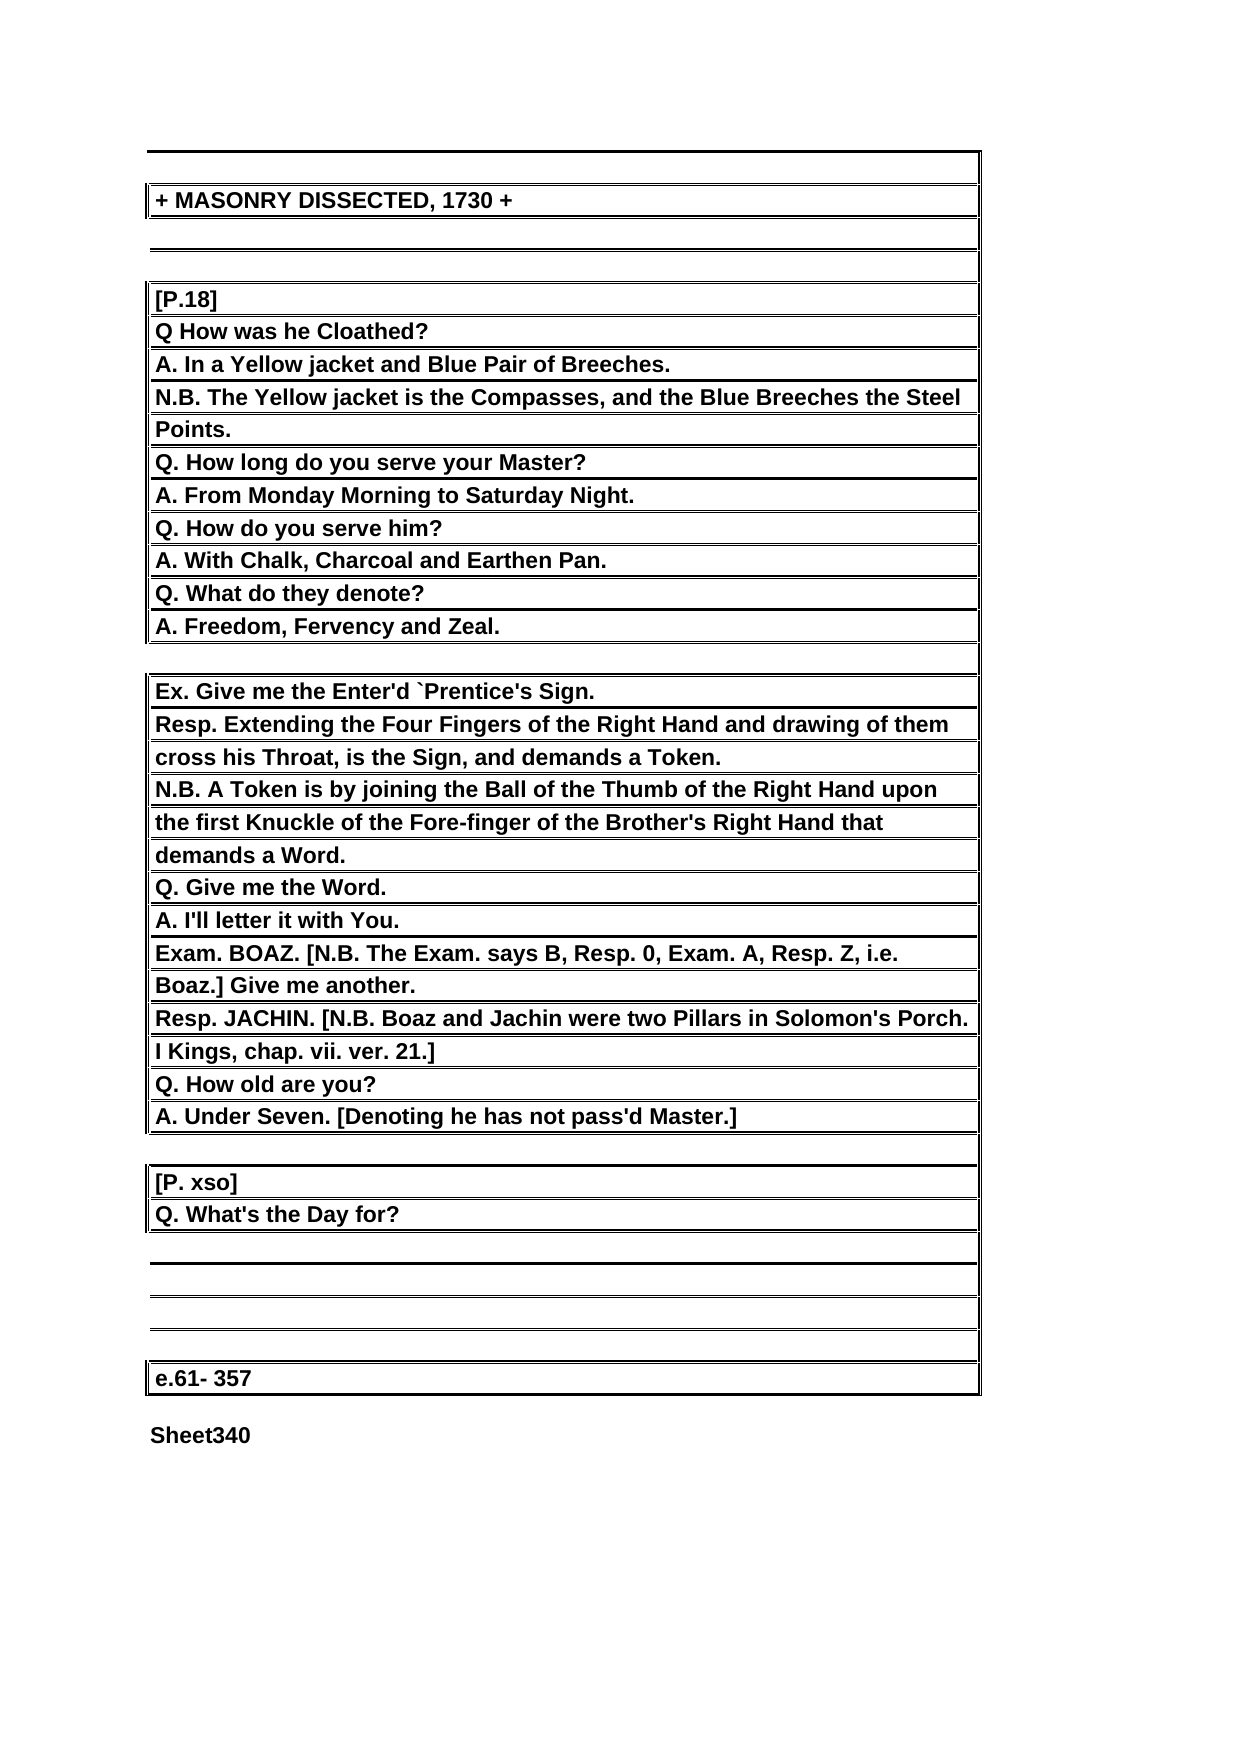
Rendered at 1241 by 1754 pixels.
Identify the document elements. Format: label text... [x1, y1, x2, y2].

table_cell A. In a Yellow jacket and Blue Pair of Breeches. [149, 346, 979, 379]
table_cell [147, 1295, 980, 1327]
table_cell [147, 1229, 979, 1262]
table_cell Points. [147, 412, 980, 444]
table_cell [147, 1131, 979, 1164]
table_header [147, 153, 978, 183]
table_cell [P. xso] [147, 1164, 978, 1197]
table_cell Q. What do they denote? [149, 575, 979, 608]
table_cell Q. How do you serve him? [147, 510, 980, 542]
table_cell [147, 1262, 978, 1295]
table_cell N.B. A Token is by joining the Ball of the Thumb of the Right Hand upon [149, 771, 979, 804]
table_cell [147, 215, 979, 248]
table_cell A. Under Seven. [Denoting he has not pass'd Master.] [149, 1099, 979, 1131]
table_cell A. Freedom, Fervency and Zeal. [147, 608, 980, 641]
table_cell Resp. JACHIN. [N.B. Boaz and Jachin were two Pillars in Solomon's Porch. [149, 1000, 979, 1033]
table_cell Exam. BOAZ. [N.B. The Exam. says B, Resp. 0, Exam. A, Resp. Z, i.e. [149, 935, 978, 968]
table_cell Resp. Extending the Four Fingers of the Right Hand and drawing of them [149, 706, 978, 739]
table_cell A. With Chalk, Charcoal and Earthen Pan. [149, 543, 979, 575]
table_cell Ex. Give me the Enter'd `Prentice's Sign. [147, 673, 979, 706]
table_cell I Kings, chap. vii. ver. 21.] [149, 1033, 979, 1066]
table_cell Boaz.] Give me another. [147, 968, 980, 1000]
table_cell Q How was he Cloathed? [149, 314, 979, 346]
table_cell [147, 641, 980, 673]
table_cell e.61- 357 [147, 1360, 979, 1393]
table_cell A. I'll letter it with You. [149, 902, 979, 935]
table_cell the first Knuckle of the Fore-finger of the Brother's Right Hand that [149, 804, 979, 837]
table_cell Q. What's the Day for? [147, 1197, 980, 1229]
table_cell A. From Monday Morning to Saturday Night. [149, 477, 978, 510]
table_cell [147, 248, 979, 281]
text Sheet340 [150, 1396, 1090, 1481]
table_cell Q. How long do you serve your Master? [149, 444, 979, 477]
table_cell N.B. The Yellow jacket is the Compasses, and the Blue Breeches the Steel [149, 379, 978, 412]
table_cell cross his Throat, is the Sign, and demands a Token. [147, 739, 980, 771]
table_cell Q. Give me the Word. [149, 870, 979, 902]
table_cell [P.18] [147, 281, 980, 313]
table_cell demands a Word. [147, 837, 980, 869]
table_cell + MASONRY DISSECTED, 1730 + [147, 183, 980, 215]
table_cell Q. How old are you? [147, 1066, 980, 1098]
table_cell [147, 1328, 979, 1360]
